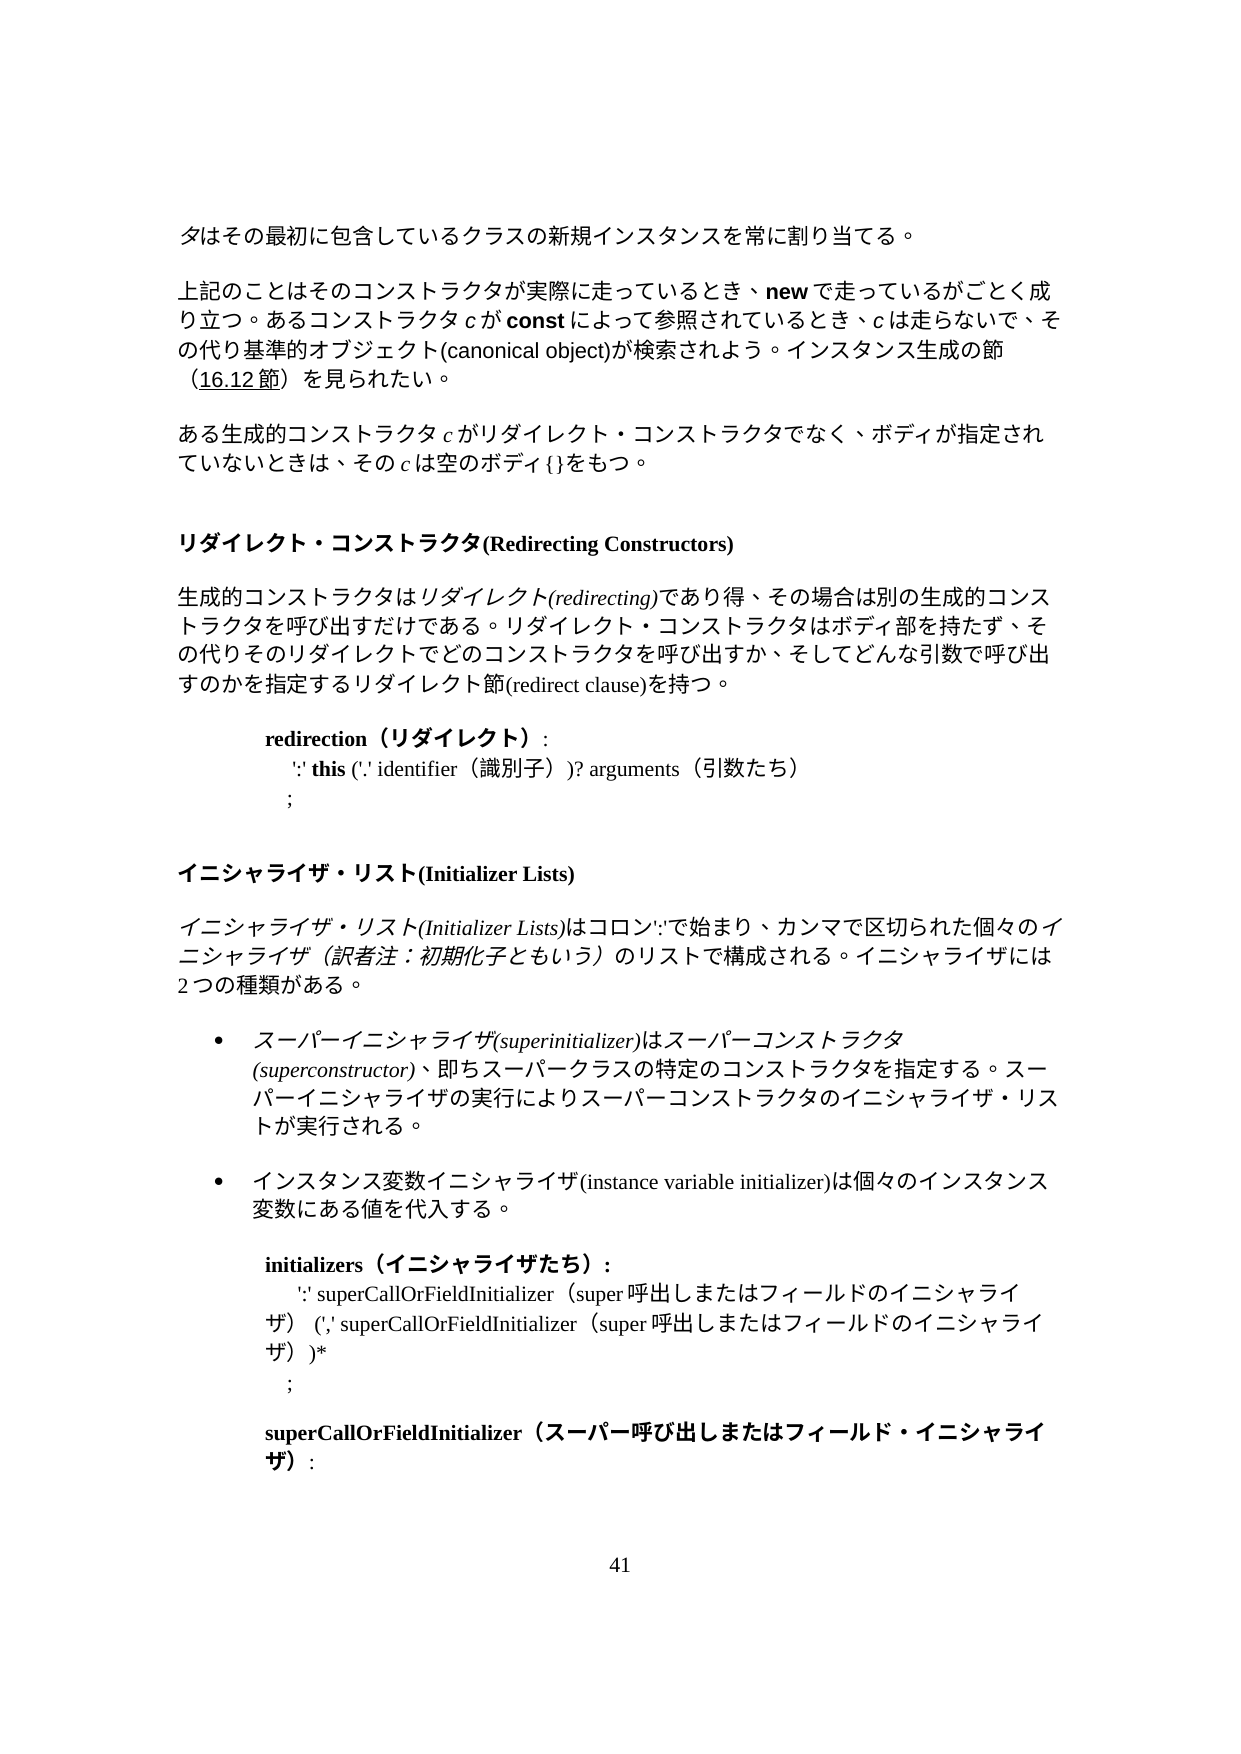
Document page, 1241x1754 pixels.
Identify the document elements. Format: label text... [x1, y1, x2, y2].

subtitle イニシャライザ・リスト(Initializer Lists) [177, 861, 1063, 890]
text ':' superCallOrFieldInitializer（super呼出しまたはフィールドのイニシャライザ） (',' superCallOrFieldInitializer（super呼出しまたはフィールドのイニシャライザ）)* [265, 1281, 1063, 1369]
text ':' this ('.' identifier（識別子）)? arguments（引数たち） [265, 756, 1063, 785]
text イニシャライザ・リスト(Initializer Lists)はコロン':'で始まり、カンマで区切られた個々のイニシャライザ（訳者注：初期化子ともいう）のリストで構成される。イニシャライザには2つの種類がある。 [177, 915, 1063, 1003]
text initializers（イニシャライザたち）: [265, 1252, 1063, 1281]
list インスタンス変数イニシャライザ(instance variable initializer)は個々のインスタンス変数にある値を代入する。 [215, 1169, 1063, 1227]
text redirection（リダイレクト）: [265, 726, 1063, 756]
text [177, 225, 1063, 253]
text ; [265, 785, 1063, 810]
text superCallOrFieldInitializer（スーパー呼び出しまたはフィールド・イニシャライザ）: [265, 1420, 1063, 1479]
text ある生成的コンストラクタcがリダイレクト・コンストラクタでなく、ボディが指定されていないときは、そのcは空のボディ{}をもつ。 [177, 422, 1063, 480]
list スーパーイニシャライザ(superinitializer)はスーパーコンストラクタ(superconstructor)、即ちスーパークラスの特定のコンストラクタを指定する。スーパーイニシャライザの実行によりスーパーコンストラクタのイニシャライザ・リストが実行される。 [215, 1028, 1063, 1144]
subtitle リダイレクト・コンストラクタ(Redirecting Constructors) [177, 531, 1063, 560]
text 生成的コンストラクタはリダイレクト(redirecting)であり得、その場合は別の生成的コンストラクタを呼び出すだけである。リダイレクト・コンストラクタはボディ部を持たず、その代りそのリダイレクトでどのコンストラクタを呼び出すか、そしてどんな引数で呼び出すのかを指定するリダイレクト節(redirect clause)を持つ。 [177, 585, 1063, 701]
text ; [265, 1369, 1063, 1395]
text 上記のことはそのコンストラクタが実際に走っているとき、newで走っているがごとく成り立つ。あるコンストラクタcがconstによって参照されているとき、cは走らないで、その代り基準的オブジェクト(canonical object)が検索されよう。インスタンス生成の節（16.12節）を見られたい。 [177, 278, 1063, 396]
